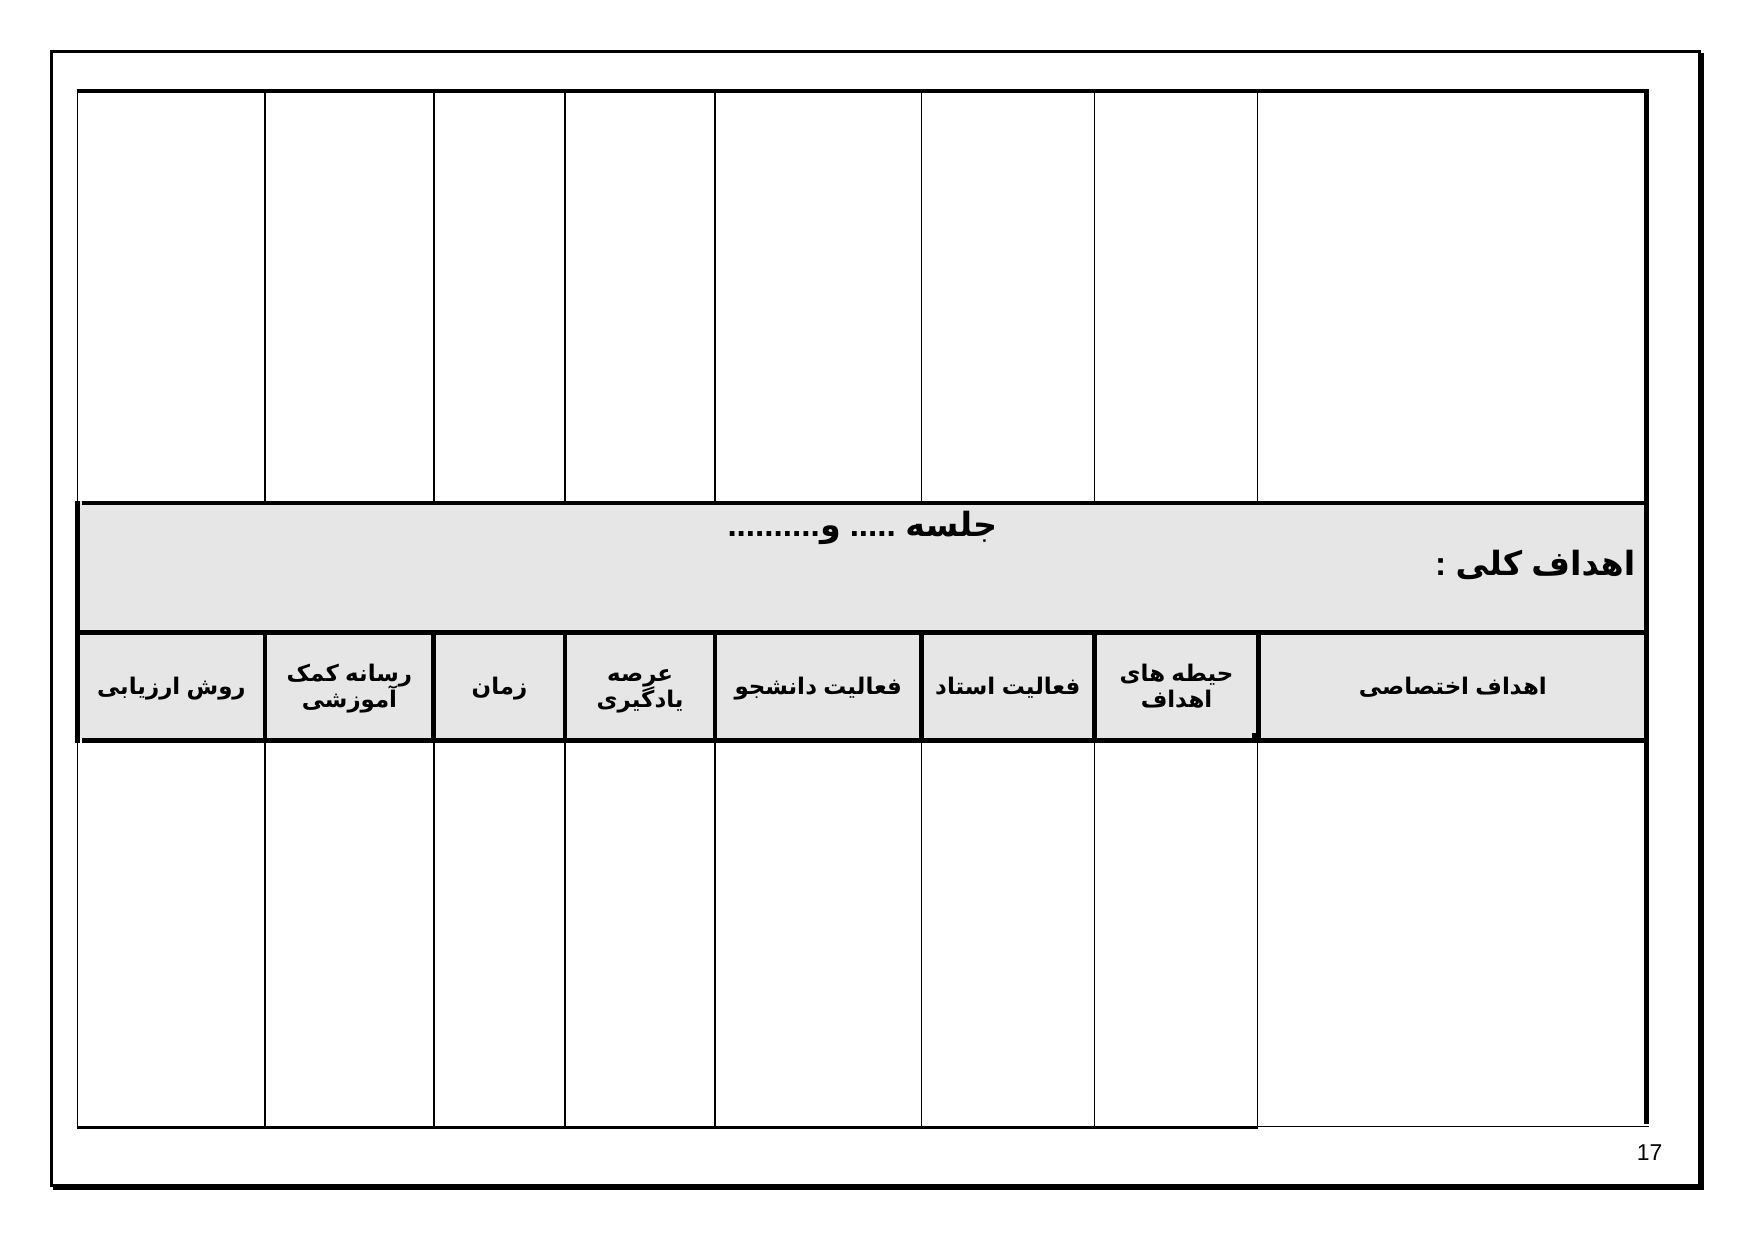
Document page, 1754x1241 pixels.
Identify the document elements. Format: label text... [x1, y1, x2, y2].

table_cell عرصه یادگیری [567, 635, 713, 738]
table_cell [435, 93, 564, 501]
table_cell [78, 738, 264, 1126]
table_cell [266, 743, 433, 1126]
table_cell [435, 743, 564, 1126]
table_cell [1095, 743, 1257, 1126]
table_cell [922, 93, 1094, 501]
table_cell فعالیت دانشجو [717, 635, 919, 738]
table_cell حیطه های اهداف [1097, 635, 1256, 738]
table_cell فعالیت استاد [924, 635, 1092, 738]
table_cell جلسه ..... و.......... اهداف کلی : [80, 501, 1644, 630]
table_cell رسانه کمک آموزشی [267, 635, 431, 738]
table_cell زمان [436, 635, 563, 738]
table_cell [78, 93, 264, 501]
table_cell [1258, 743, 1647, 1126]
table_cell [566, 743, 714, 1126]
table_cell [266, 93, 433, 501]
table_cell روش ارزیابی [80, 635, 263, 738]
table_cell [1095, 93, 1257, 501]
table_cell [716, 93, 921, 501]
table_cell [716, 743, 921, 1126]
table_cell اهداف اختصاصی [1261, 635, 1644, 738]
table_cell [922, 743, 1094, 1126]
table_cell [566, 93, 714, 501]
table_cell [1258, 93, 1644, 501]
